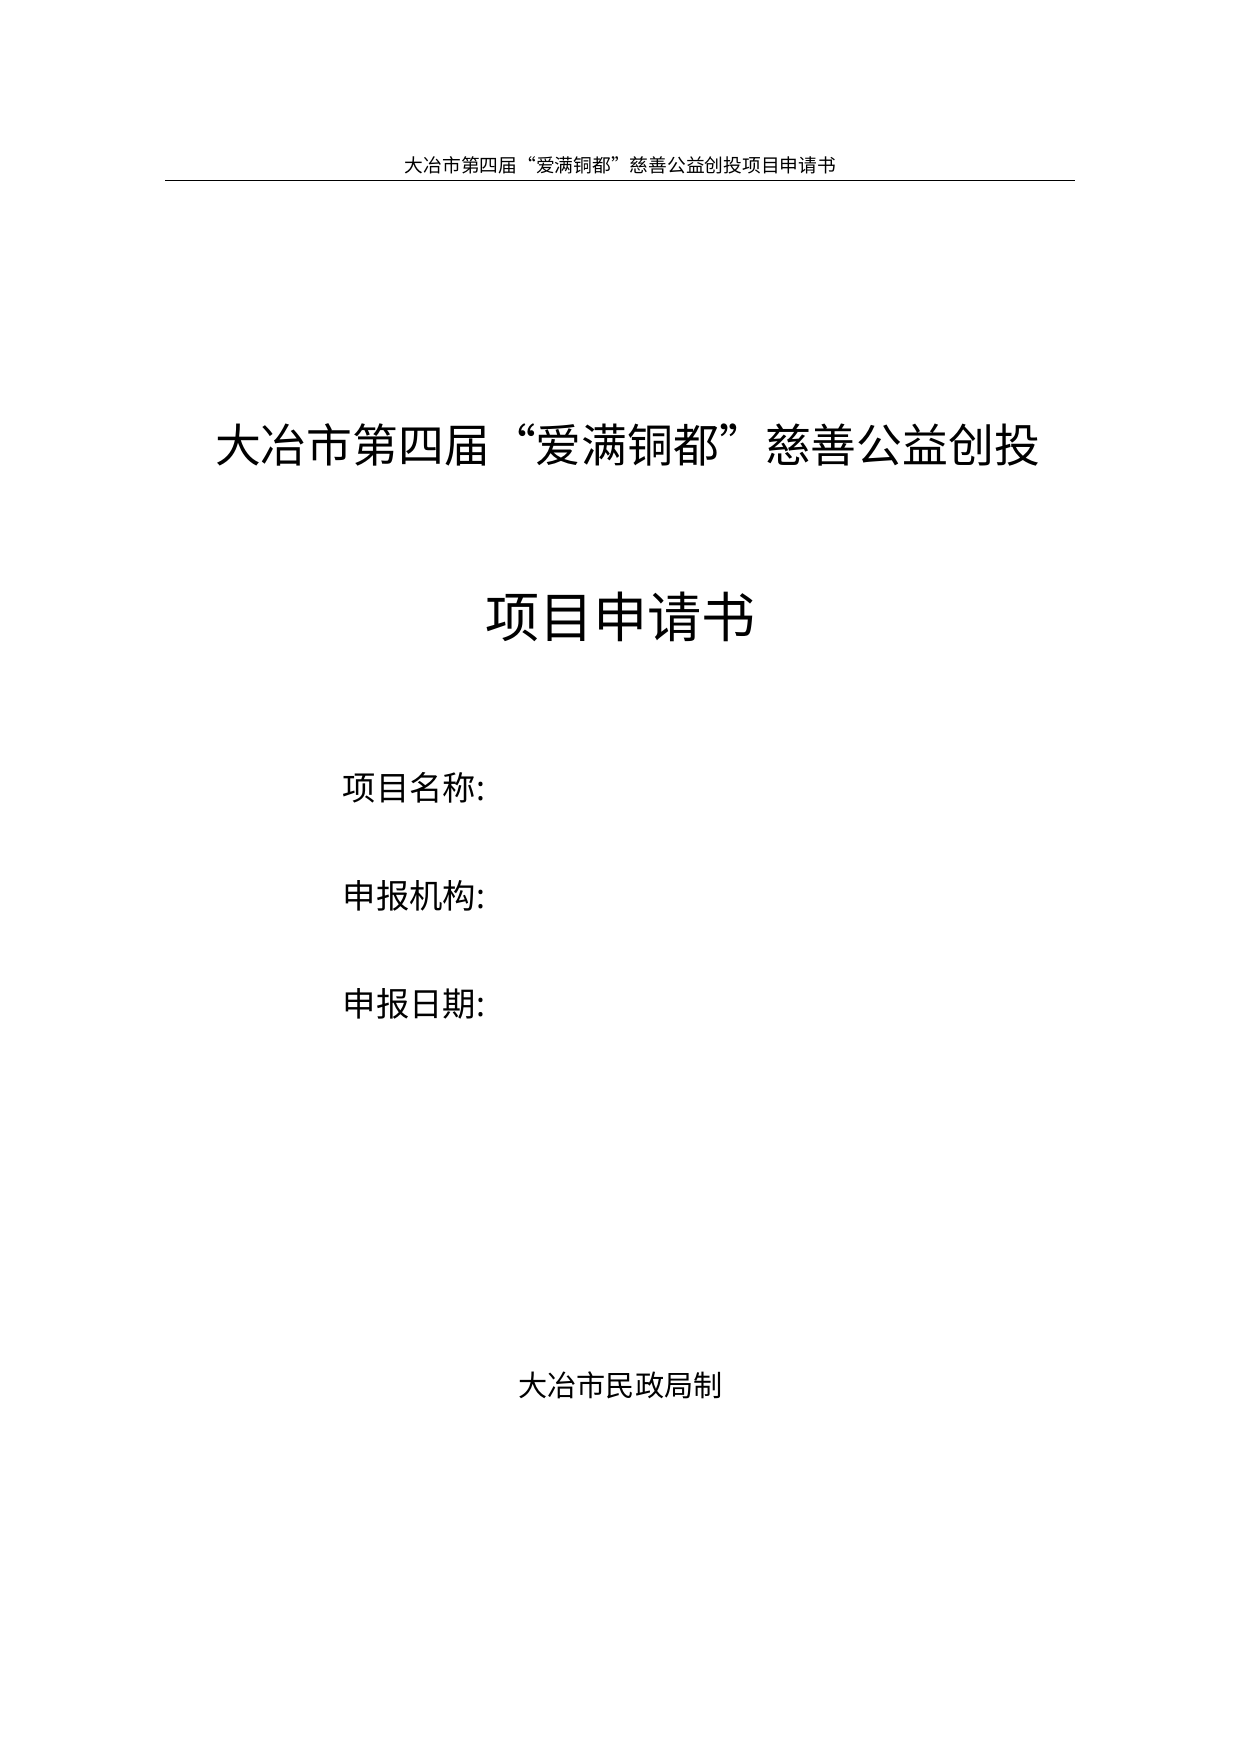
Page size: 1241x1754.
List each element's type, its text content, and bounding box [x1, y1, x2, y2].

text 大冶市第四届“爱满铜都”慈善公益创投 [165, 419, 1075, 473]
text 项目名称: [165, 757, 1075, 811]
text 申报日期: [165, 973, 1075, 1028]
text 大冶市民政局制 [165, 1353, 1075, 1407]
text 申报机构: [165, 865, 1075, 919]
text 项目申请书 [165, 594, 1075, 648]
